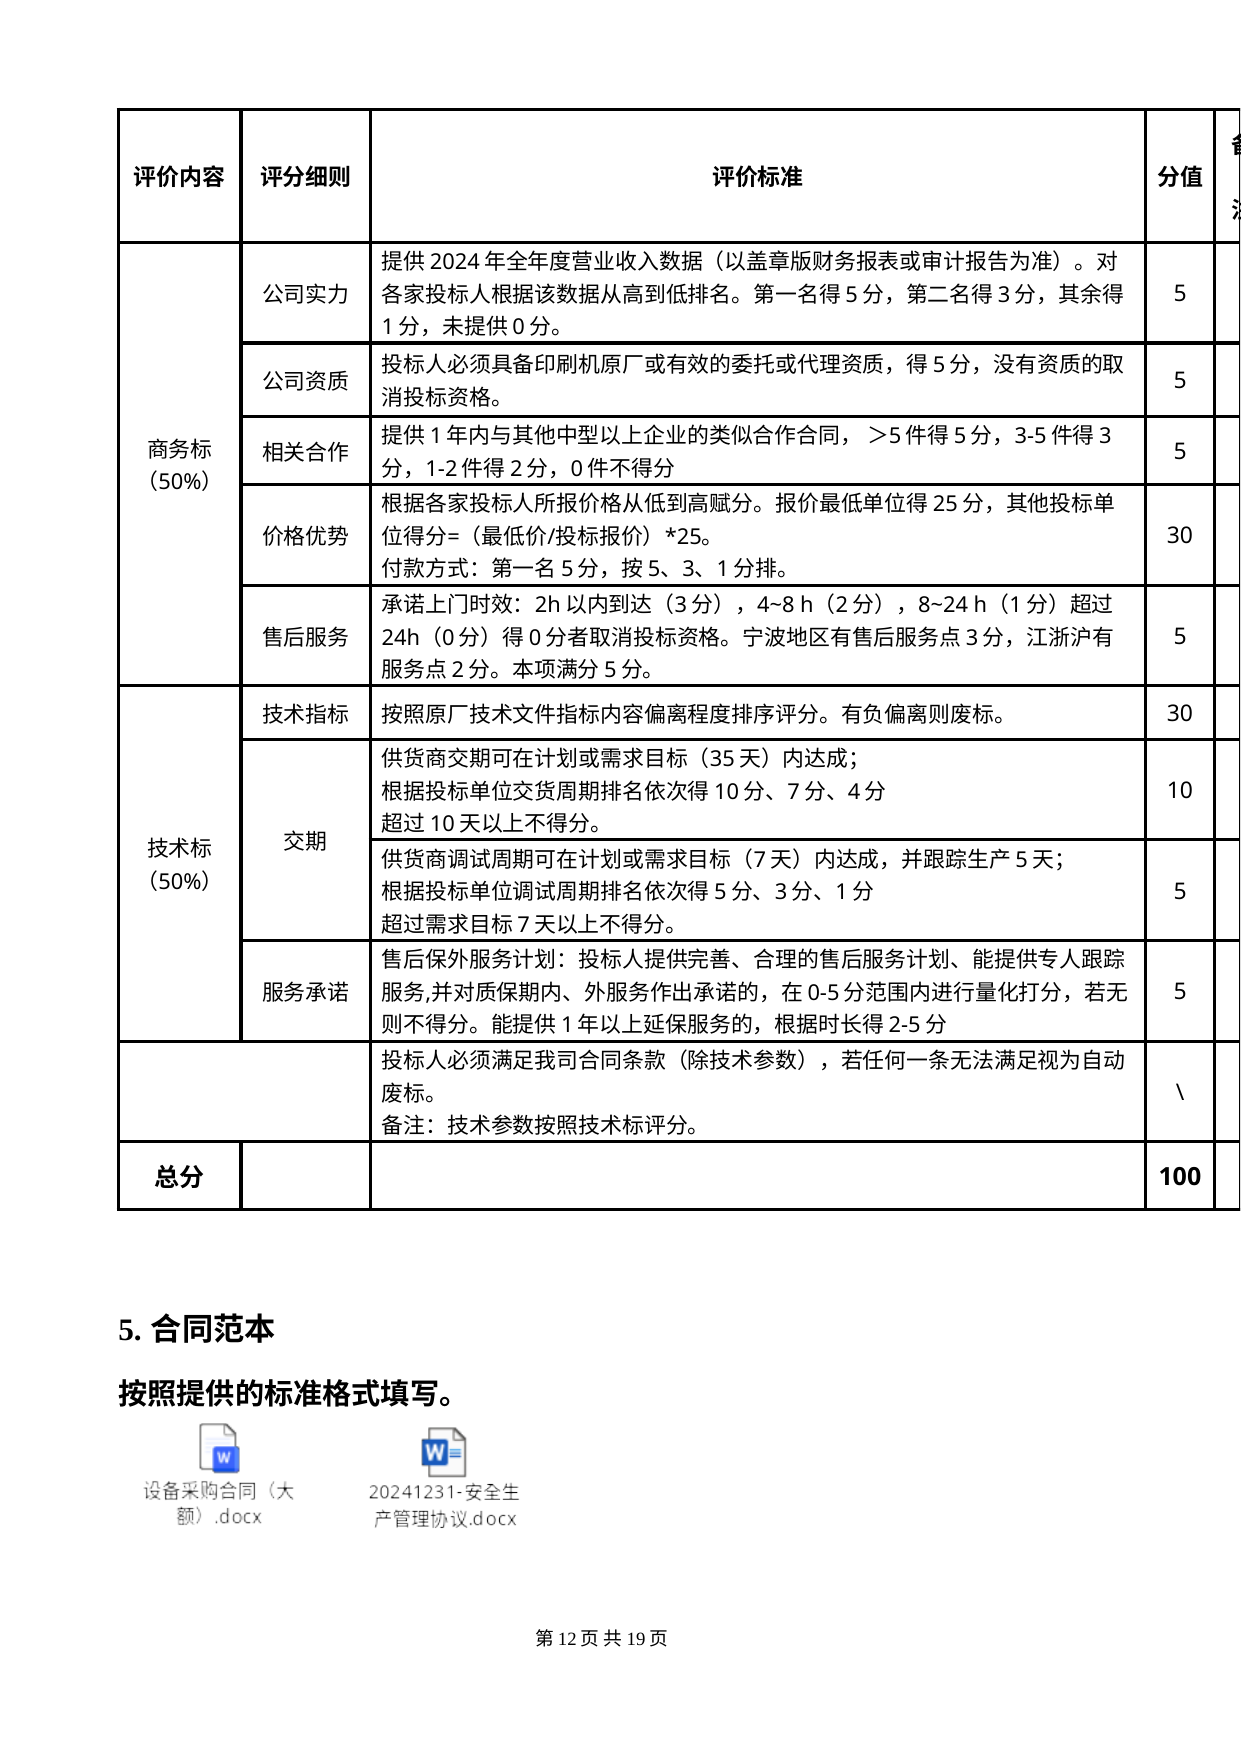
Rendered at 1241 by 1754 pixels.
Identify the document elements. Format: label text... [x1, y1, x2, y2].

table_cell 10 [1147, 741, 1213, 838]
table_header 分值 [1147, 111, 1213, 241]
table_cell 5 [1147, 587, 1213, 684]
table_cell 5 [1147, 418, 1213, 483]
table_cell [1216, 687, 1239, 738]
table_cell 5 [1147, 942, 1213, 1039]
table_cell 5 [1147, 841, 1213, 939]
table_cell 技术指标 [243, 687, 369, 738]
table_cell [1216, 486, 1239, 583]
table_cell 30 [1147, 486, 1213, 583]
table_cell 总分 [120, 1143, 239, 1208]
table_header 评价标准 [372, 111, 1144, 241]
table_cell 100 [1147, 1143, 1213, 1208]
table_header 评价内容 [120, 111, 239, 241]
table_cell [372, 1143, 1144, 1208]
table_cell [1216, 942, 1239, 1039]
table_cell 供货商交期可在计划或需求目标（35天）内达成； 根据投标单位交货周期排名依次得10分、7分、4分 超过10天以上不得分。 [372, 741, 1144, 838]
table_cell 公司实力 [243, 244, 369, 341]
table_cell [1216, 345, 1239, 415]
table_cell 技术标（50%） [120, 687, 239, 1039]
table_cell \ [1147, 1043, 1213, 1140]
table_cell 投标人必须具备印刷机原厂或有效的委托或代理资质，得5分，没有资质的取消投标资格。 [372, 345, 1144, 415]
table_cell 投标人必须满足我司合同条款（除技术参数），若任何一条无法满足视为自动废标。 备注：技术参数按照技术标评分。 [372, 1043, 1144, 1140]
table_cell 5 [1147, 244, 1213, 341]
table_cell 售后保外服务计划：投标人提供完善、合理的售后服务计划、能提供专人跟踪服务,并对质保期内、外服务作出承诺的，在0-5分范围内进行量化打分，若无则不得分。能提供1年以上延保服务的，根据时长得2-5分 [372, 942, 1144, 1039]
table_cell 商务标 （50%） [120, 244, 239, 684]
table_cell 按照原厂技术文件指标内容偏离程度排序评分。有负偏离则废标。 [372, 687, 1144, 738]
table_cell [120, 1043, 369, 1140]
table_cell 服务承诺 [243, 942, 369, 1039]
table_cell 根据各家投标人所报价格从低到高赋分。报价最低单位得25分，其他投标单位得分=（最低价/投标报价）*25。 付款方式：第一名5分，按5、3、1分排。 [372, 486, 1144, 583]
table_cell [243, 1143, 369, 1208]
table_cell 供货商调试周期可在计划或需求目标（7天）内达成，并跟踪生产5天； 根据投标单位调试周期排名依次得5分、3分、1分 超过需求目标7天以上不得分。 [372, 841, 1144, 939]
table_cell [1216, 587, 1239, 684]
table_cell 提供1年内与其他中型以上企业的类似合作合同， ＞5件得5分，3-5件得3分，1-2件得2分，0件不得分 [372, 418, 1144, 483]
table_cell 交期 [243, 741, 369, 939]
table_header 备注 [1216, 111, 1239, 241]
table_cell [1216, 244, 1239, 341]
table_cell 相关合作 [243, 418, 369, 483]
table_cell 提供2024年全年度营业收入数据（以盖章版财务报表或审计报告为准）。对各家投标人根据该数据从高到低排名。第一名得5分，第二名得3分，其余得1分，未提供0分。 [372, 244, 1144, 341]
table_cell [1216, 741, 1239, 838]
table_cell 承诺上门时效：2h以内到达（3分），4~8 h（2分），8~24 h（1分）超过24h（0分）得0分者取消投标资格。宁波地区有售后服务点3分，江浙沪有服务点2分。本项满分5分。 [372, 587, 1144, 684]
table_cell 价格优势 [243, 486, 369, 583]
table_cell [1216, 1143, 1239, 1208]
table_cell 售后服务 [243, 587, 369, 684]
list 合同范本 [118, 1294, 1122, 1359]
table_cell [1216, 841, 1239, 939]
table_cell [1216, 1043, 1239, 1140]
table_header 评分细则 [243, 111, 369, 241]
table_cell 30 [1147, 687, 1213, 738]
table_cell [1216, 418, 1239, 483]
list 按照提供的标准格式填写。 [118, 1359, 1122, 1424]
table_cell 公司资质 [243, 345, 369, 415]
table_cell 5 [1147, 345, 1213, 415]
